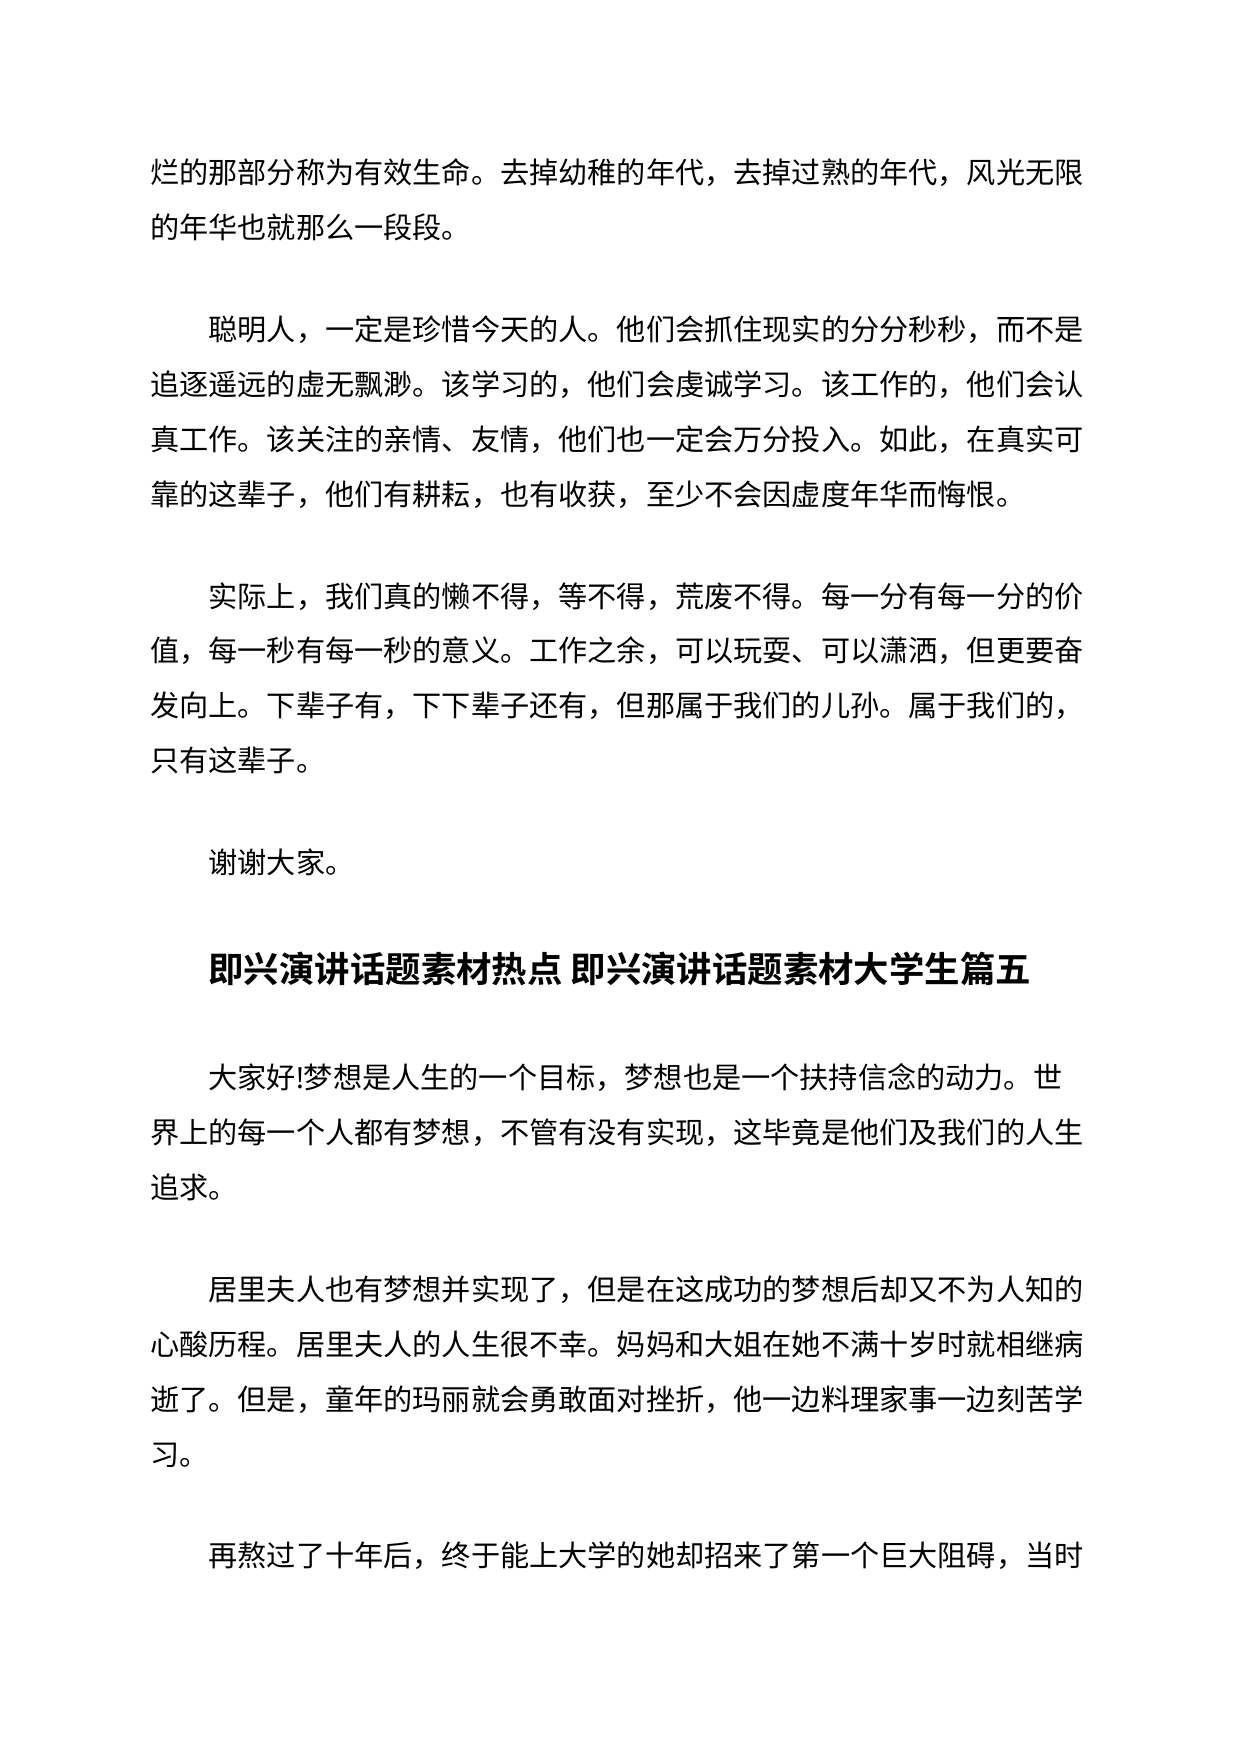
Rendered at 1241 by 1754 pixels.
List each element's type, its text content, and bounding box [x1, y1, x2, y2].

text 谢谢大家。 [150, 839, 1090, 882]
text 居里夫人也有梦想并实现了，但是在这成功的梦想后却又不为人知的心酸历程。居里夫人的人生很不幸。妈妈和大姐在她不满十岁时就相继病逝了。但是，童年的玛丽就会勇敢面对挫折，他一边料理家事一边刻苦学习。 [150, 1266, 1090, 1473]
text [150, 1533, 1090, 1575]
text 即兴演讲话题素材热点 即兴演讲话题素材大学生篇五 [150, 941, 1090, 993]
text 大家好!梦想是人生的一个目标，梦想也是一个扶持信念的动力。世界上的每一个人都有梦想，不管有没有实现，这毕竟是他们及我们的人生追求。 [150, 1055, 1090, 1207]
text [150, 150, 1090, 247]
text 聪明人，一定是珍惜今天的人。他们会抓住现实的分分秒秒，而不是追逐遥远的虚无飘渺。该学习的，他们会虔诚学习。该工作的，他们会认真工作。该关注的亲情、友情，他们也一定会万分投入。如此，在真实可靠的这辈子，他们有耕耘，也有收获，至少不会因虚度年华而悔恨。 [150, 307, 1090, 514]
text 实际上，我们真的懒不得，等不得，荒废不得。每一分有每一分的价值，每一秒有每一秒的意义。工作之余，可以玩耍、可以潇洒，但更要奋发向上。下辈子有，下下辈子还有，但那属于我们的儿孙。属于我们的，只有这辈子。 [150, 573, 1090, 780]
